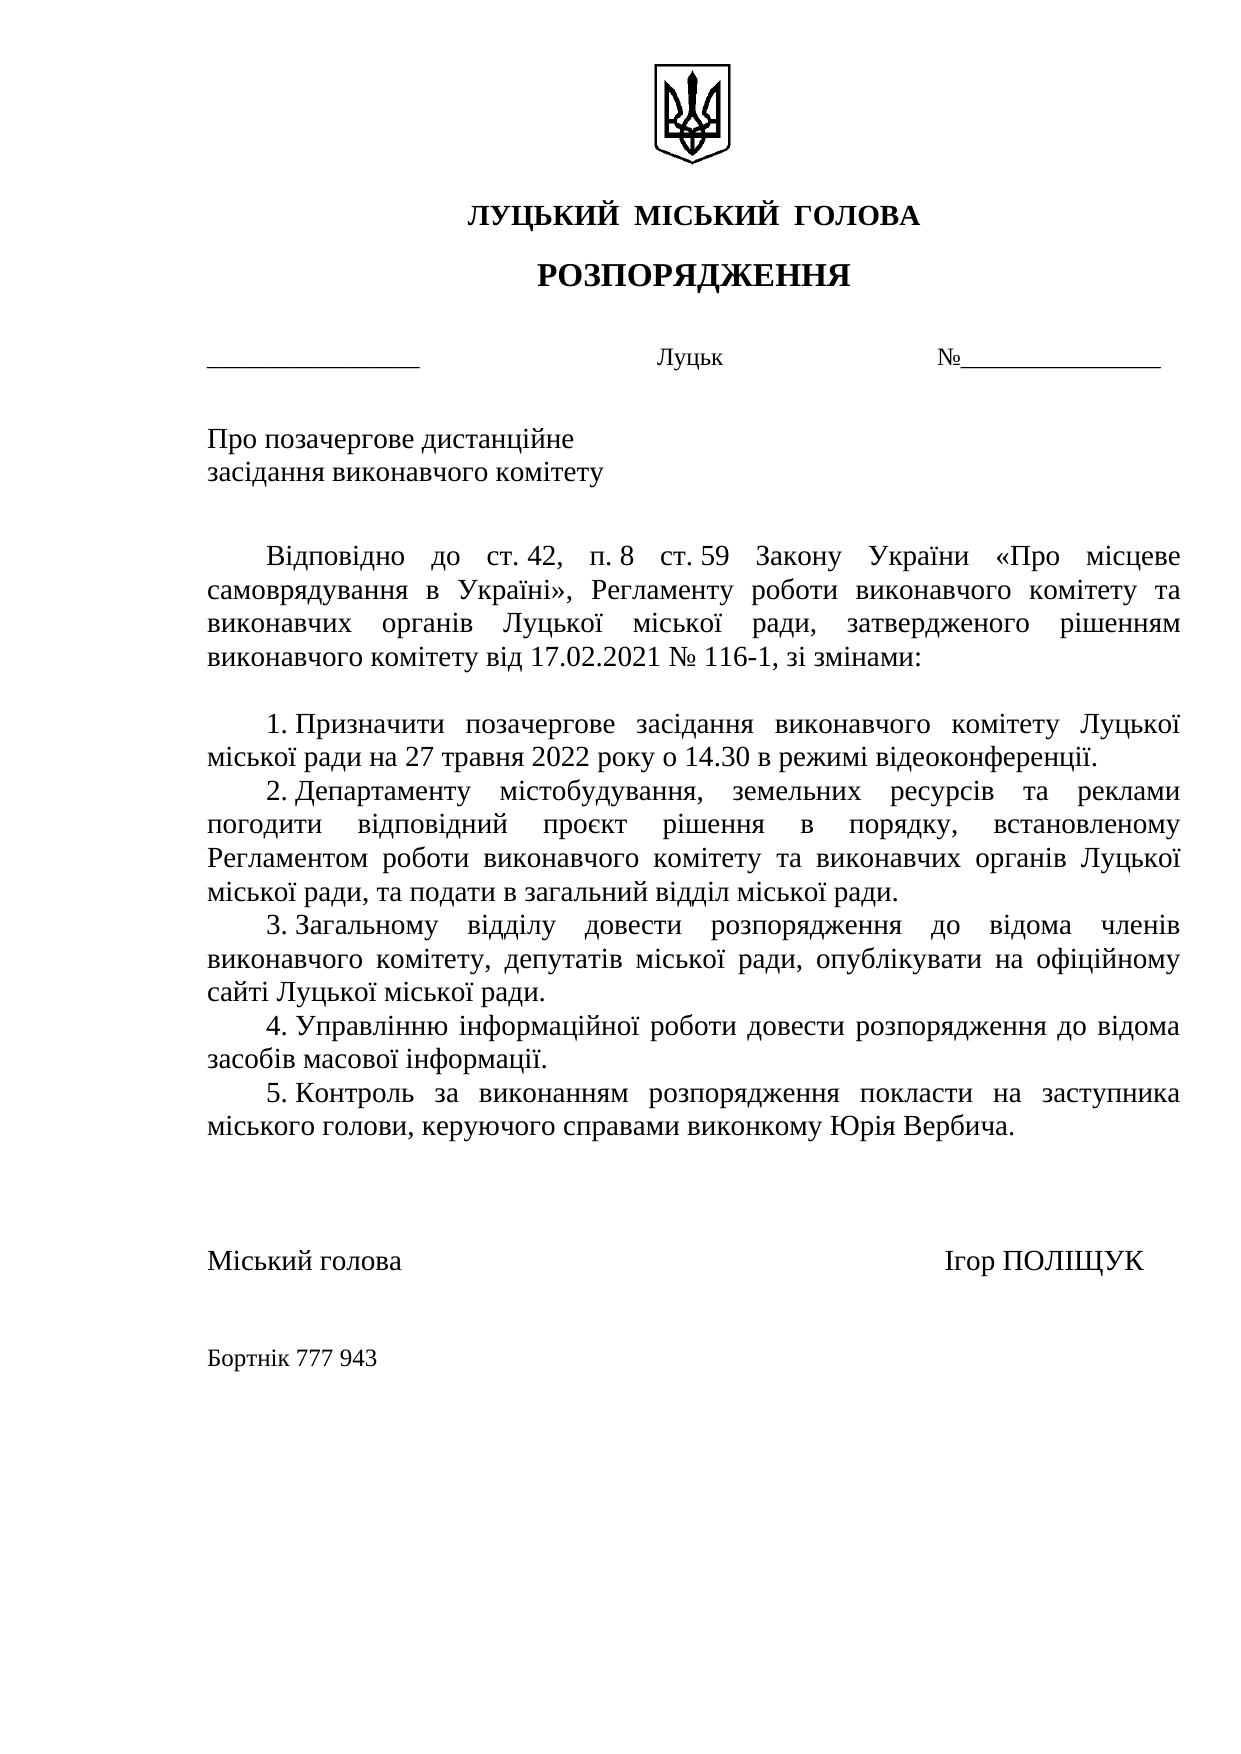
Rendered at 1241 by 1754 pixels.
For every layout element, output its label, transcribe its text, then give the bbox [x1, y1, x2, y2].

text 2. Департаменту містобудування, земельних ресурсів та реклами погодити відповідний проєкт рішення в порядку, встановленому Регламентом роботи виконавчого комітету та виконавчих органів Луцької міської ради, та подати в загальний відділ міської ради. [207, 773, 1181, 907]
text 5. Контроль за виконанням розпорядження покласти на заступника міського голови, керуючого справами виконкому Юрія Вербича. [207, 1075, 1181, 1142]
picture [631, 59, 751, 183]
text Бортнік 777 943 [207, 1343, 1181, 1372]
text РОЗПОРЯДЖЕННЯ [207, 256, 1181, 294]
text 1. Призначити позачергове засідання виконавчого комітету Луцької міської ради на 27 травня 2022 року о 14.30 в режимі відеоконференції. [207, 706, 1181, 773]
subtitle ЛУЦЬКИЙ МІСЬКИЙ ГОЛОВА [207, 198, 1181, 232]
text засідання виконавчого комітету [207, 454, 1181, 488]
text 4. Управлінню інформаційної роботи довести розпорядження до відома засобів масової інформації. [207, 1008, 1181, 1075]
text Відповідно до ст. 42, п. 8 ст. 59 Закону України «Про місцеве самоврядування в Україні», Регламенту роботи виконавчого комітету та виконавчих органів Луцької міської ради, затвердженого рішенням виконавчого комітету від 17.02.2021 № 116-1, зі змінами: [207, 538, 1181, 672]
text 3. Загальному відділу довести розпорядження до відома членів виконавчого комітету, депутатів міської ради, опублікувати на офіційному сайті Луцької міської ради. [207, 907, 1181, 1008]
text _________________ Луцьк №________________ [207, 342, 1181, 371]
text Міський голова Ігор ПОЛІЩУК [207, 1243, 1181, 1276]
text Про позачергове дистанційне [207, 421, 1181, 454]
